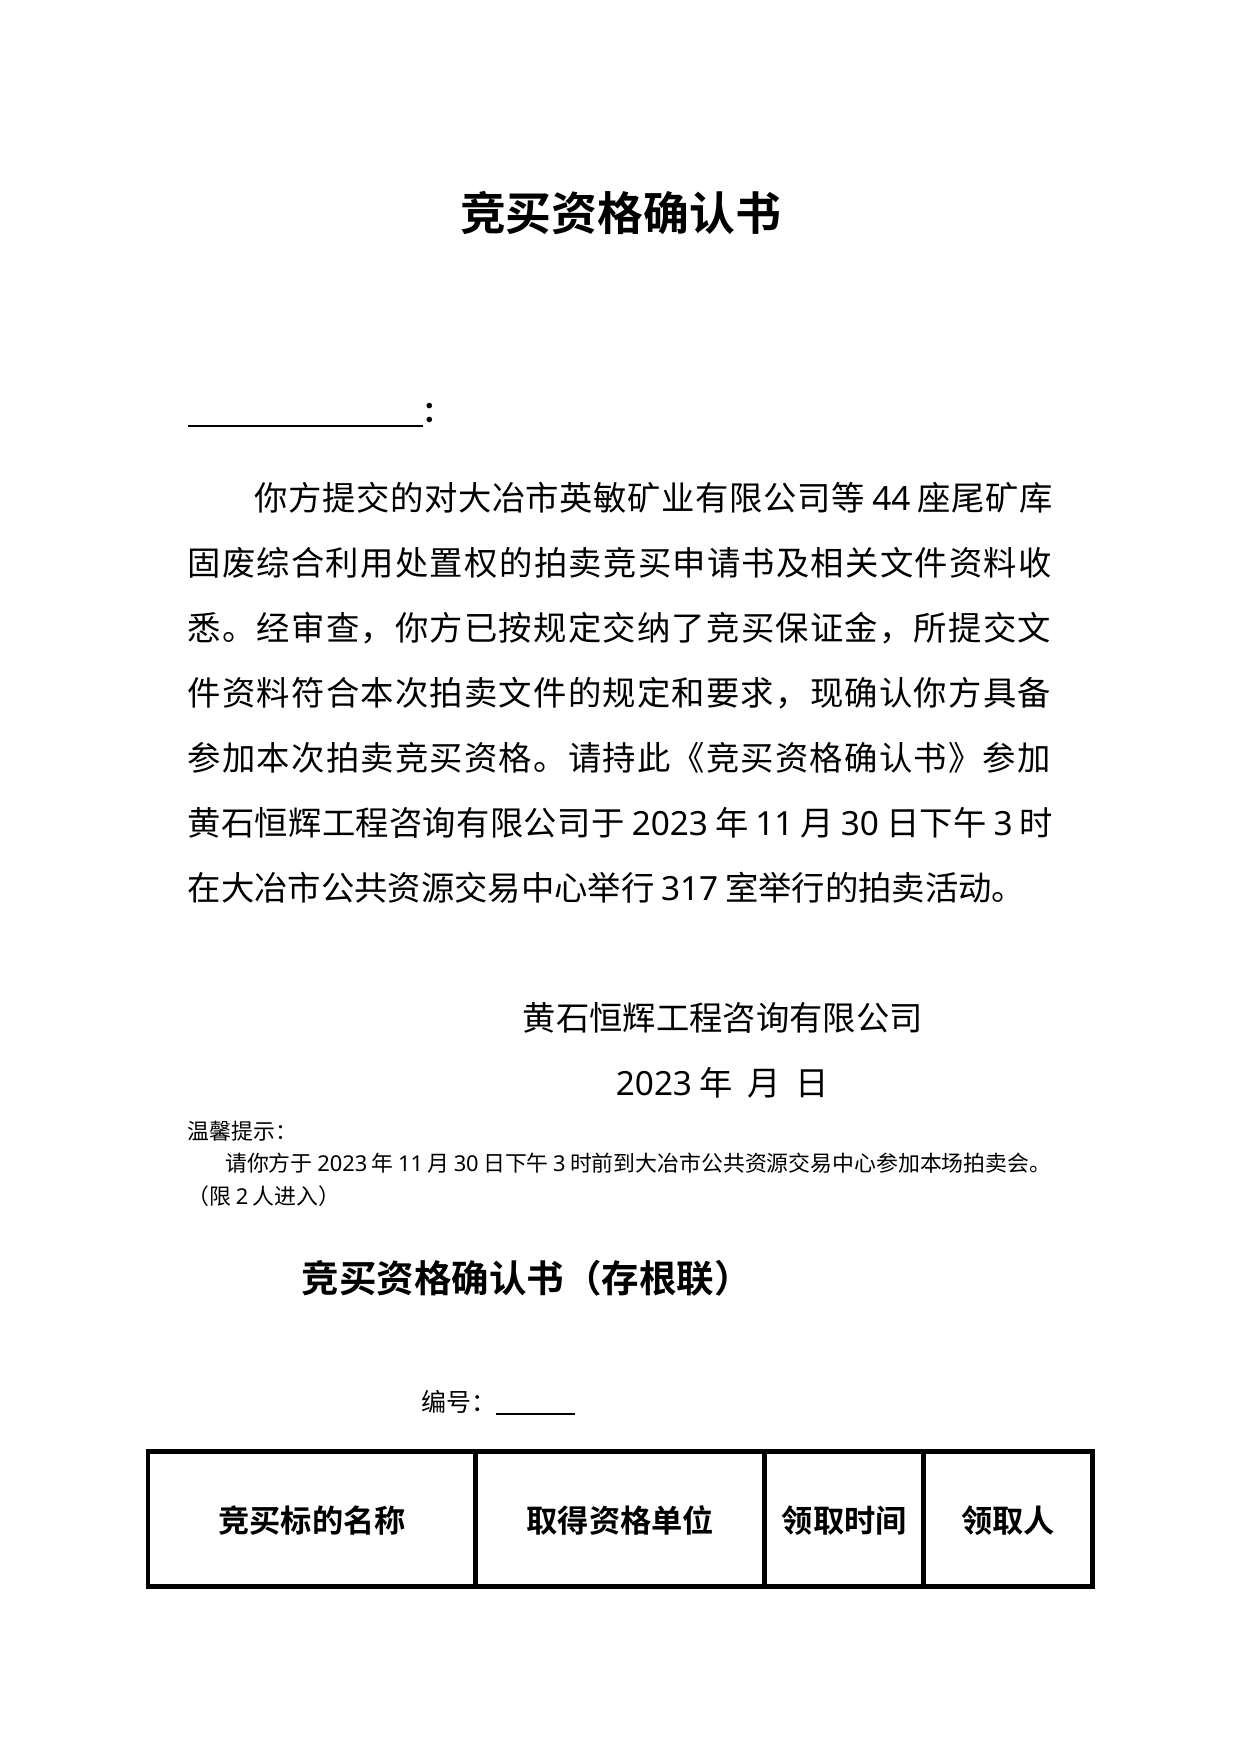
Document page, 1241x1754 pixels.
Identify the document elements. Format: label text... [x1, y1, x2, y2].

table_header 取得资格单位 （盖章或签字） [478, 1454, 762, 1584]
text 温馨提示： [187, 1113, 1053, 1146]
text 竞买资格确认书 [187, 162, 1053, 259]
text 编号： [187, 1368, 1053, 1433]
text 黄石恒辉工程咨询有限公司 [187, 983, 1009, 1048]
text 2023年 月 日 [187, 1048, 965, 1113]
text 竞买资格确认书（存根联） [187, 1243, 1053, 1308]
text 请你方于2023年11月30日下午3时前到大冶市公共资源交易中心参加本场拍卖会。（限2人进入） [187, 1146, 1053, 1211]
table_header 领取人 [926, 1454, 1090, 1584]
text 你方提交的对大冶市英敏矿业有限公司等44座尾矿库固废综合利用处置权的拍卖竞买申请书及相关文件资料收悉。经审查，你方已按规定交纳了竞买保证金，所提交文件资料符合本次拍卖文件的规定和要求，现确认你方具备参加本次拍卖竞买资格。请持此《竞买资格确认书》参加黄石恒辉工程咨询有限公司于2023年11月30日下午3时在大冶市公共资源交易中心举行317室举行的拍卖活动。 [187, 463, 1053, 918]
text ： [187, 377, 1053, 442]
table_header 领取时间 [767, 1454, 921, 1584]
table_header 竞买标的名称 [150, 1454, 473, 1584]
